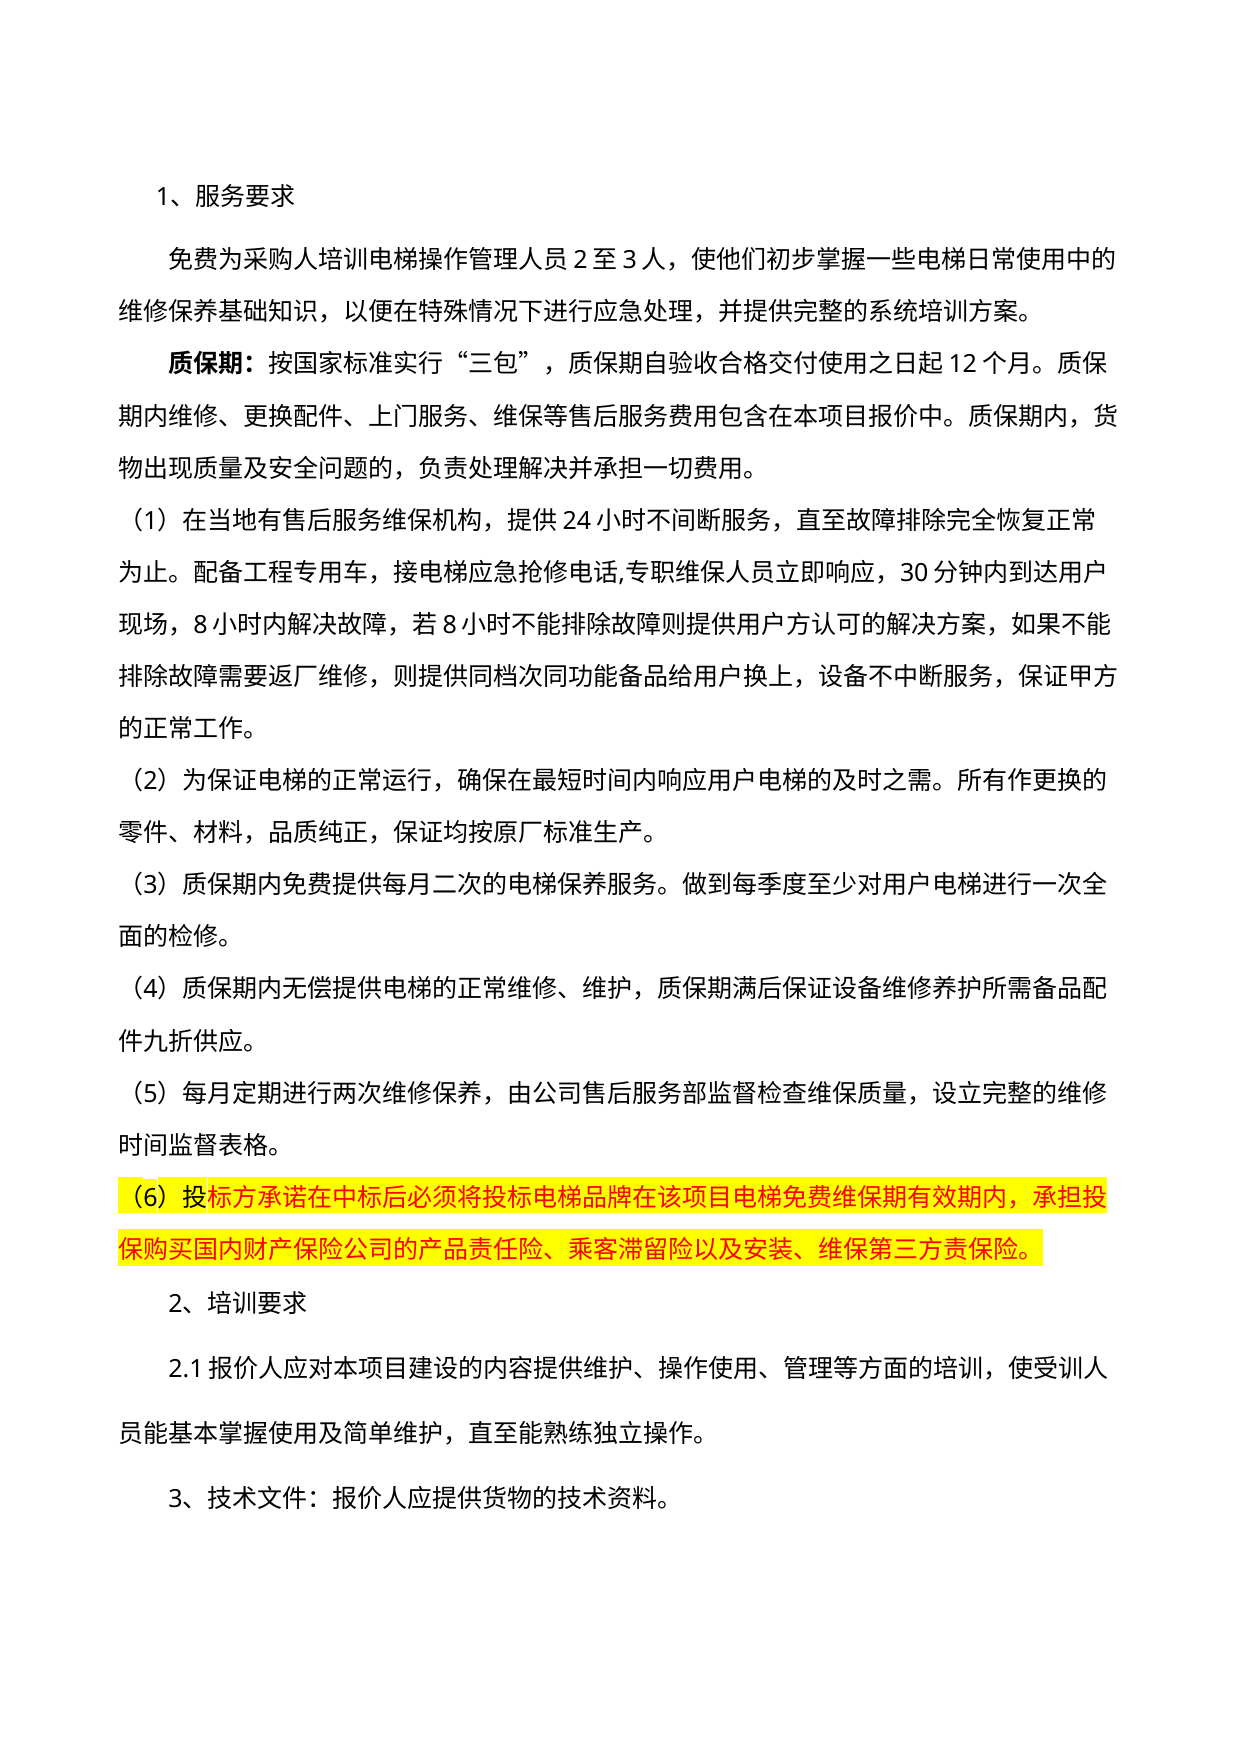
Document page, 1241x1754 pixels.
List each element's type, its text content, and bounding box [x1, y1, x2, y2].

text 3、技术文件：报价人应提供货物的技术资料。 [118, 1464, 1122, 1529]
text 2、培训要求 [118, 1269, 1122, 1334]
text （3）质保期内免费提供每月二次的电梯保养服务。做到每季度至少对用户电梯进行一次全面的检修。 [118, 852, 1119, 956]
text 质保期：按国家标准实行“三包”，质保期自验收合格交付使用之日起12个月。质保期内维修、更换配件、上门服务、维保等售后服务费用包含在本项目报价中。质保期内，货物出现质量及安全问题的，负责处理解决并承担一切费用。 [118, 331, 1119, 487]
text （5）每月定期进行两次维修保养，由公司售后服务部监督检查维保质量，设立完整的维修时间监督表格。 [118, 1060, 1119, 1164]
text （6）投标方承诺在中标后必须将投标电梯品牌在该项目电梯免费维保期有效期内，承担投保购买国内财产保险公司的产品责任险、乘客滞留险以及安装、维保第三方责保险。 [118, 1164, 1119, 1269]
text 2.1报价人应对本项目建设的内容提供维护、操作使用、管理等方面的培训，使受训人员能基本掌握使用及简单维护，直至能熟练独立操作。 [118, 1334, 1122, 1464]
text 免费为采购人培训电梯操作管理人员2至3人，使他们初步掌握一些电梯日常使用中的维修保养基础知识，以便在特殊情况下进行应急处理，并提供完整的系统培训方案。 [118, 227, 1119, 331]
text （1）在当地有售后服务维保机构，提供24小时不间断服务，直至故障排除完全恢复正常为止。配备工程专用车，接电梯应急抢修电话,专职维保人员立即响应，30分钟内到达用户现场，8小时内解决故障，若8小时不能排除故障则提供用户方认可的解决方案，如果不能排除故障需要返厂维修，则提供同档次同功能备品给用户换上，设备不中断服务，保证甲方的正常工作。 [118, 487, 1119, 748]
text 1、服务要求 [118, 162, 1122, 227]
text （2）为保证电梯的正常运行，确保在最短时间内响应用户电梯的及时之需。所有作更换的零件、材料，品质纯正，保证均按原厂标准生产。 [118, 748, 1119, 852]
text （4）质保期内无偿提供电梯的正常维修、维护，质保期满后保证设备维修养护所需备品配件九折供应。 [118, 956, 1119, 1060]
